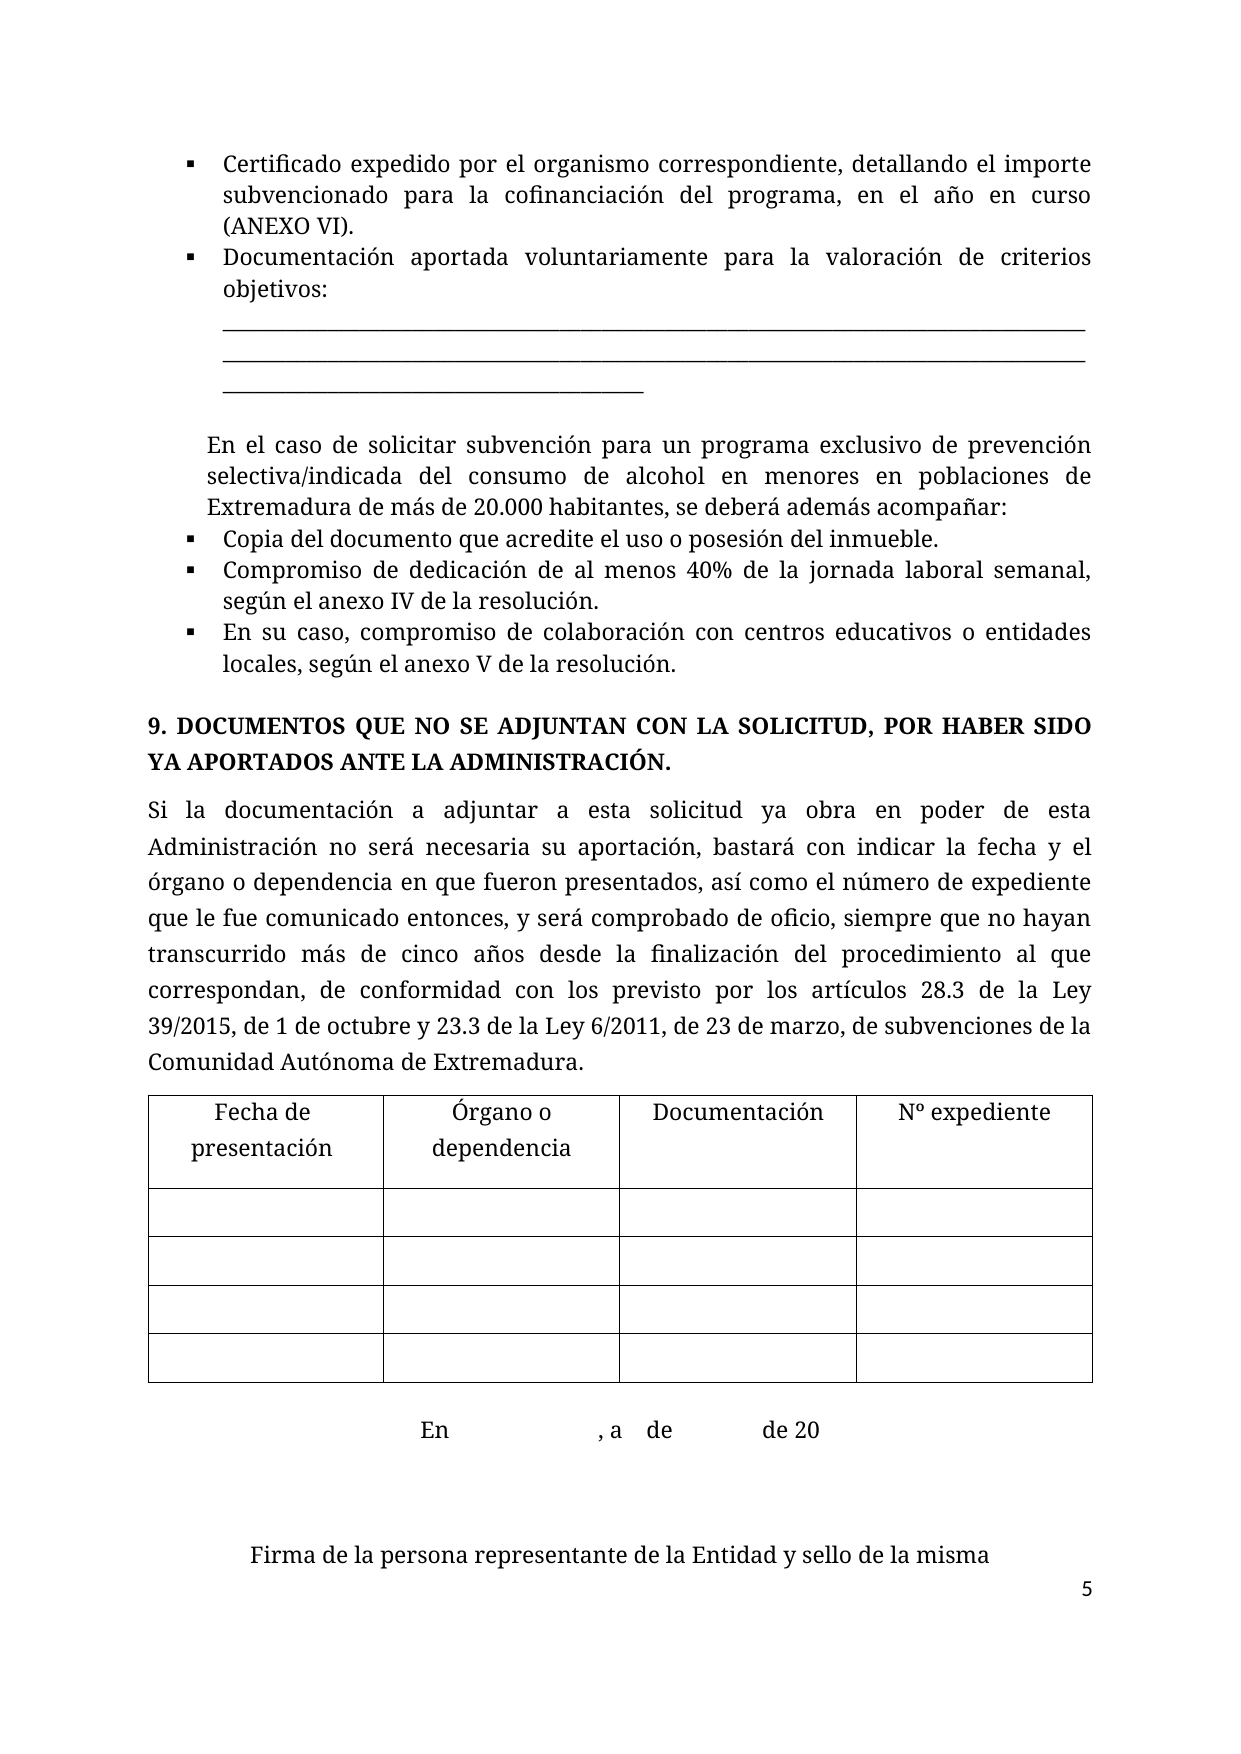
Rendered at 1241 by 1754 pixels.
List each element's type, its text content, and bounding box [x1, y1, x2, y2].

table_cell [857, 1334, 1092, 1382]
list Copia del documento que acredite el uso o posesión del inmueble. [185, 523, 1093, 554]
table_cell [620, 1237, 856, 1285]
table_cell [857, 1286, 1092, 1333]
list Documentación aportada voluntariamente para la valoración de criterios objetivos: ____________________________________________________________________________________________________________________________________________________________________________________________________________ [185, 241, 1093, 398]
text En , a de de 20 [148, 1414, 1093, 1446]
table_header Fecha de presentación [149, 1096, 383, 1187]
table_cell [149, 1189, 383, 1236]
table_cell [857, 1237, 1092, 1285]
table_cell [857, 1189, 1092, 1236]
table_cell [620, 1189, 856, 1236]
table_cell [149, 1237, 383, 1285]
text 9. DOCUMENTOS QUE NO SE ADJUNTAN CON LA SOLICITUD, POR HABER SIDO YA APORTADOS ANTE LA ADMINISTRACIÓN. [148, 710, 1093, 777]
table_cell [384, 1237, 619, 1285]
table_cell [620, 1334, 856, 1382]
table_header Documentación [620, 1096, 856, 1187]
table_cell [620, 1286, 856, 1333]
table_cell [384, 1189, 619, 1236]
text En el caso de solicitar subvención para un programa exclusivo de prevención selectiva/indicada del consumo de alcohol en menores en poblaciones de Extremadura de más de 20.000 habitantes, se deberá además acompañar: [207, 429, 1093, 523]
list Certificado expedido por el organismo correspondiente, detallando el importe subvencionado para la cofinanciación del programa, en el año en curso (ANEXO VI). [185, 148, 1093, 241]
table_cell [384, 1334, 619, 1382]
text Si la documentación a adjuntar a esta solicitud ya obra en poder de esta Administración no será necesaria su aportación, bastará con indicar la fecha y el órgano o dependencia en que fueron presentados, así como el número de expediente que le fue comunicado entonces, y será comprobado de oficio, siempre que no hayan transcurrido más de cinco años desde la finalización del procedimiento al que correspondan, de conformidad con los previsto por los artículos 28.3 de la Ley 39/2015, de 1 de octubre y 23.3 de la Ley 6/2011, de 23 de marzo, de subvenciones de la Comunidad Autónoma de Extremadura. [148, 794, 1093, 1077]
table_header Órgano o dependencia [384, 1096, 619, 1187]
list Compromiso de dedicación de al menos 40% de la jornada laboral semanal, según el anexo IV de la resolución. [185, 554, 1093, 616]
table_cell [384, 1286, 619, 1333]
table_cell [149, 1334, 383, 1382]
table_cell [149, 1286, 383, 1333]
text Firma de la persona representante de la Entidad y sello de la misma [148, 1539, 1093, 1571]
table_header Nº expediente [857, 1096, 1092, 1187]
list En su caso, compromiso de colaboración con centros educativos o entidades locales, según el anexo V de la resolución. [185, 616, 1093, 679]
